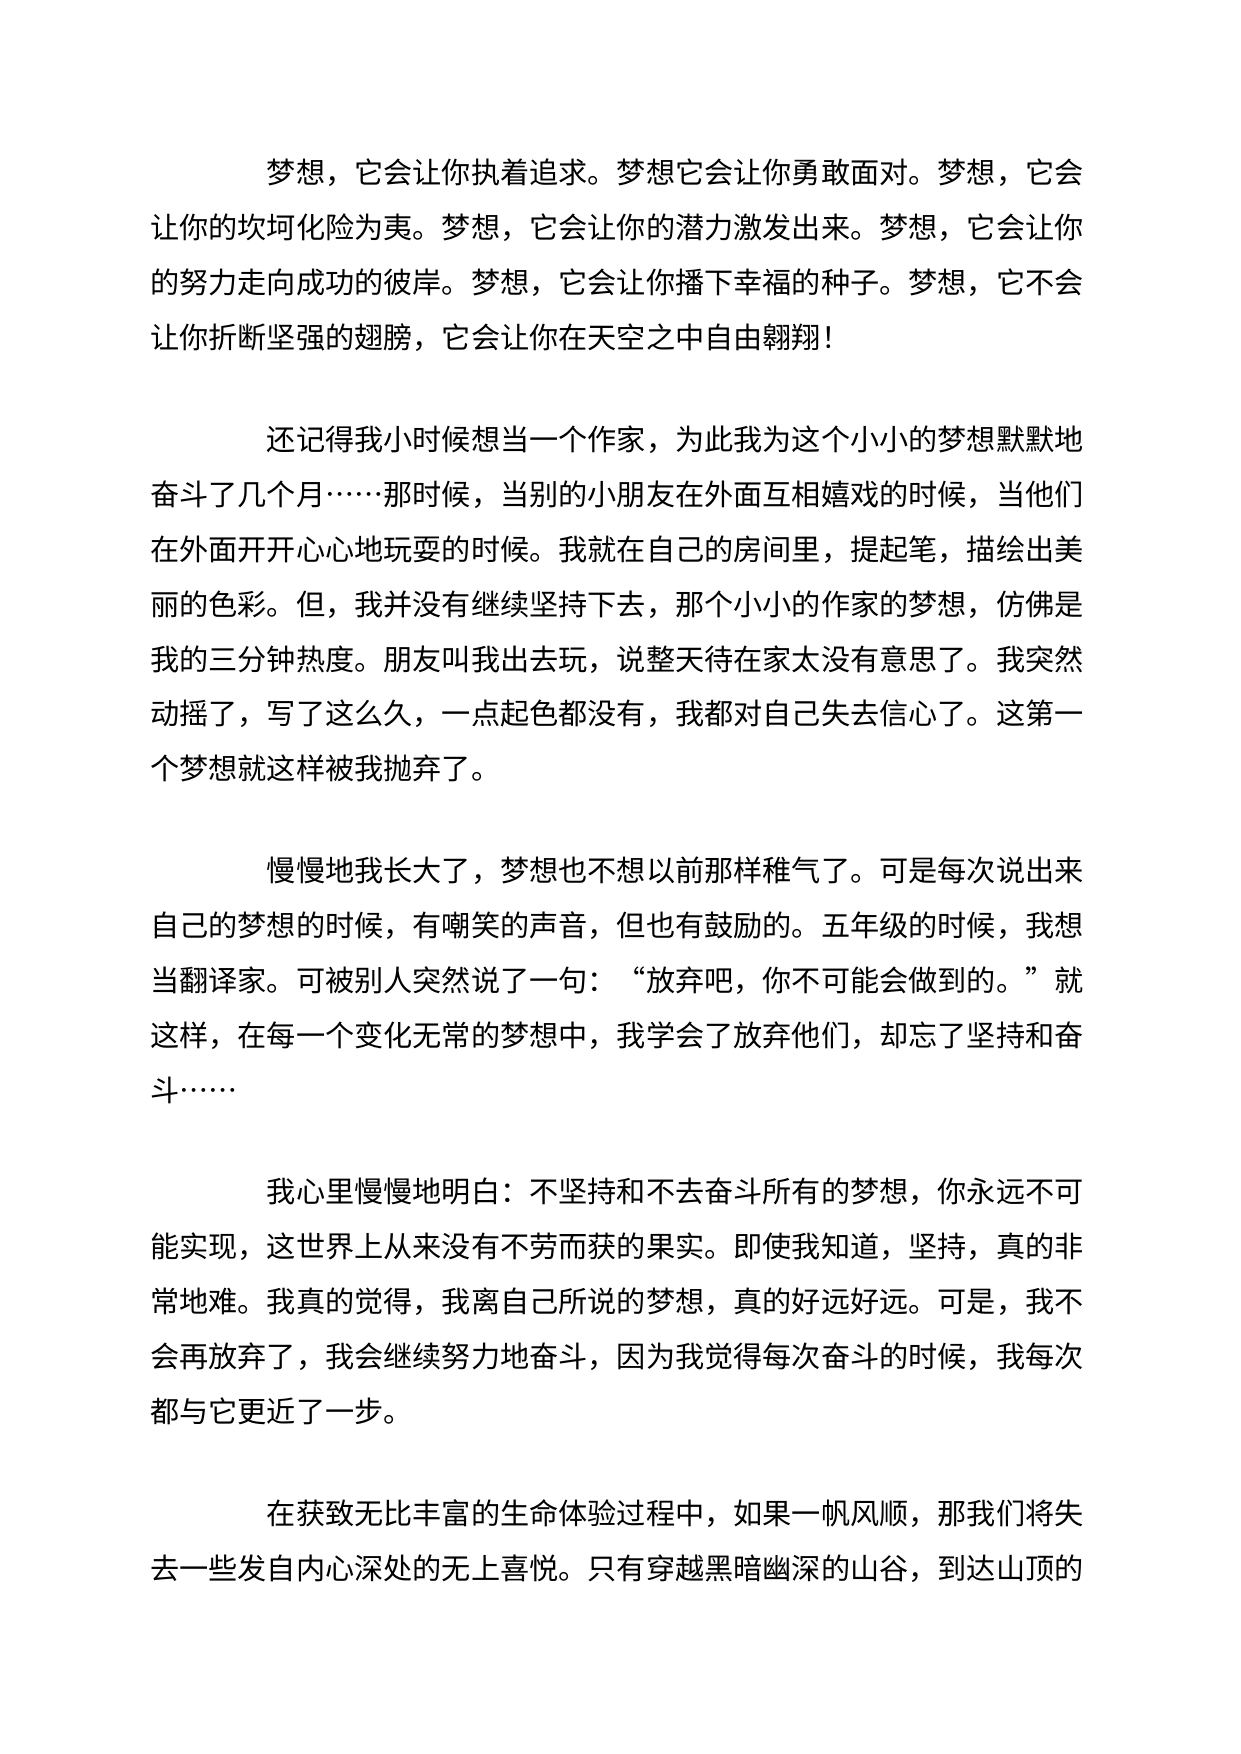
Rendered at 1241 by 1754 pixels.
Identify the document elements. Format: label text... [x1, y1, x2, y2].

text 梦想，它会让你执着追求。梦想它会让你勇敢面对。梦想，它会让你的坎坷化险为夷。梦想，它会让你的潜力激发出来。梦想，它会让你的努力走向成功的彼岸。梦想，它会让你播下幸福的种子。梦想，它不会让你折断坚强的翅膀，它会让你在天空之中自由翱翔！ [150, 150, 1090, 357]
text 慢慢地我长大了，梦想也不想以前那样稚气了。可是每次说出来自己的梦想的时候，有嘲笑的声音，但也有鼓励的。五年级的时候，我想当翻译家。可被别人突然说了一句：“放弃吧，你不可能会做到的。”就这样，在每一个变化无常的梦想中，我学会了放弃他们，却忘了坚持和奋斗…… [150, 848, 1090, 1109]
text 还记得我小时候想当一个作家，为此我为这个小小的梦想默默地奋斗了几个月……那时候，当别的小朋友在外面互相嬉戏的时候，当他们在外面开开心心地玩耍的时候。我就在自己的房间里，提起笔，描绘出美丽的色彩。但，我并没有继续坚持下去，那个小小的作家的梦想，仿佛是我的三分钟热度。朋友叫我出去玩，说整天待在家太没有意思了。我突然动摇了，写了这么久，一点起色都没有，我都对自己失去信心了。这第一个梦想就这样被我抛弃了。 [150, 416, 1090, 788]
text 我心里慢慢地明白：不坚持和不去奋斗所有的梦想，你永远不可能实现，这世界上从来没有不劳而获的果实。即使我知道，坚持，真的非常地难。我真的觉得，我离自己所说的梦想，真的好远好远。可是，我不会再放弃了，我会继续努力地奋斗，因为我觉得每次奋斗的时候，我每次都与它更近了一步。 [150, 1169, 1090, 1431]
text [150, 1490, 1090, 1587]
